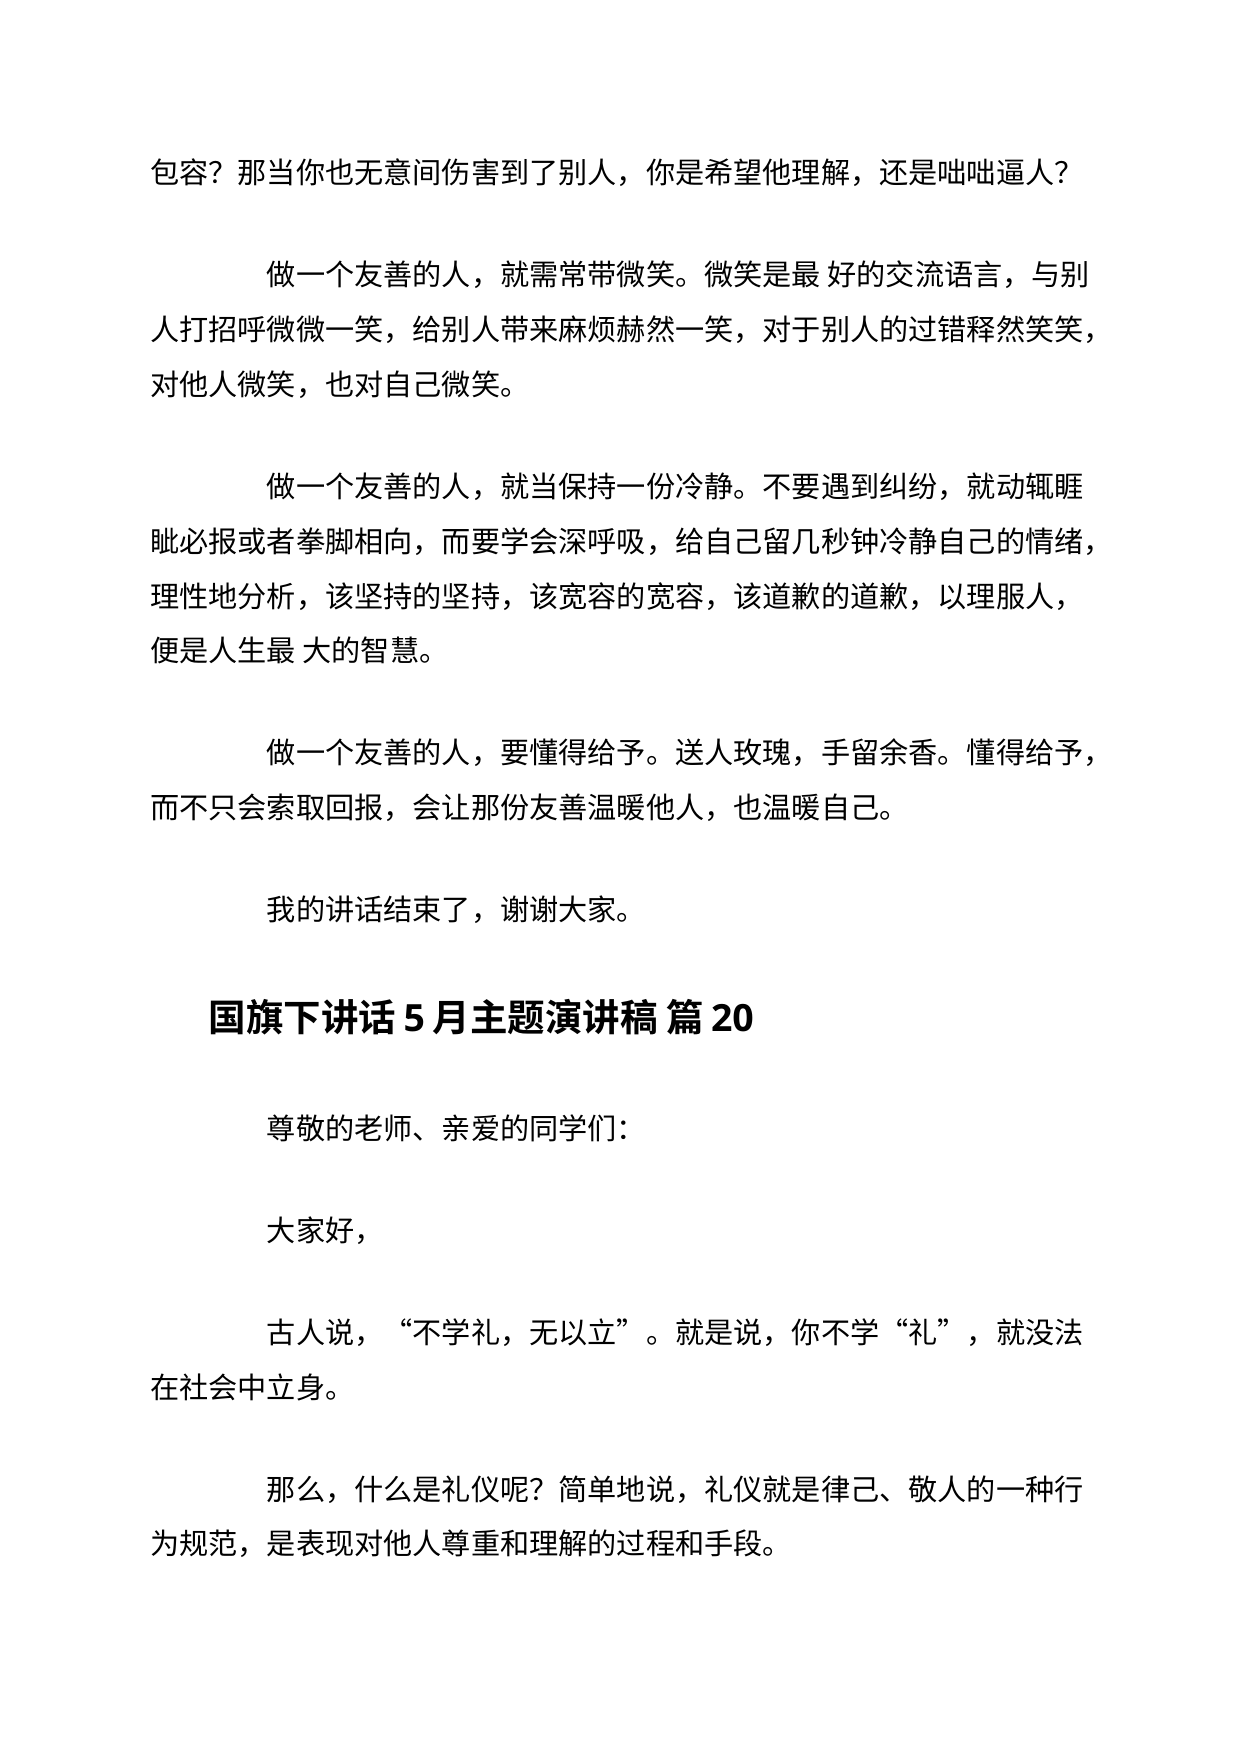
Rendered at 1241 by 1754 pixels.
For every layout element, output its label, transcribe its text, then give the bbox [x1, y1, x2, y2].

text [150, 150, 1090, 192]
text 做一个友善的人，要懂得给予。送人玫瑰，手留余香。懂得给予，而不只会索取回报，会让那份友善温暖他人，也温暖自己。 [150, 730, 1090, 827]
text 那么，什么是礼仪呢？简单地说，礼仪就是律己、敬人的一种行为规范，是表现对他人尊重和理解的过程和手段。 [150, 1466, 1090, 1563]
text 国旗下讲话5月主题演讲稿 篇20 [150, 988, 1090, 1043]
text 古人说，“不学礼，无以立”。就是说，你不学“礼”，就没法在社会中立身。 [150, 1309, 1090, 1407]
text 大家好， [150, 1208, 1090, 1250]
text 做一个友善的人，就当保持一份冷静。不要遇到纠纷，就动辄睚眦必报或者拳脚相向，而要学会深呼吸，给自己留几秒钟冷静自己的情绪，理性地分析，该坚持的坚持，该宽容的宽容，该道歉的道歉，以理服人，便是人生最 大的智慧。 [150, 463, 1090, 670]
text 尊敬的老师、亲爱的同学们： [150, 1106, 1090, 1148]
text 我的讲话结束了，谢谢大家。 [150, 886, 1090, 929]
text 做一个友善的人，就需常带微笑。微笑是最 好的交流语言，与别人打招呼微微一笑，给别人带来麻烦赫然一笑，对于别人的过错释然笑笑，对他人微笑，也对自己微笑。 [150, 252, 1090, 404]
